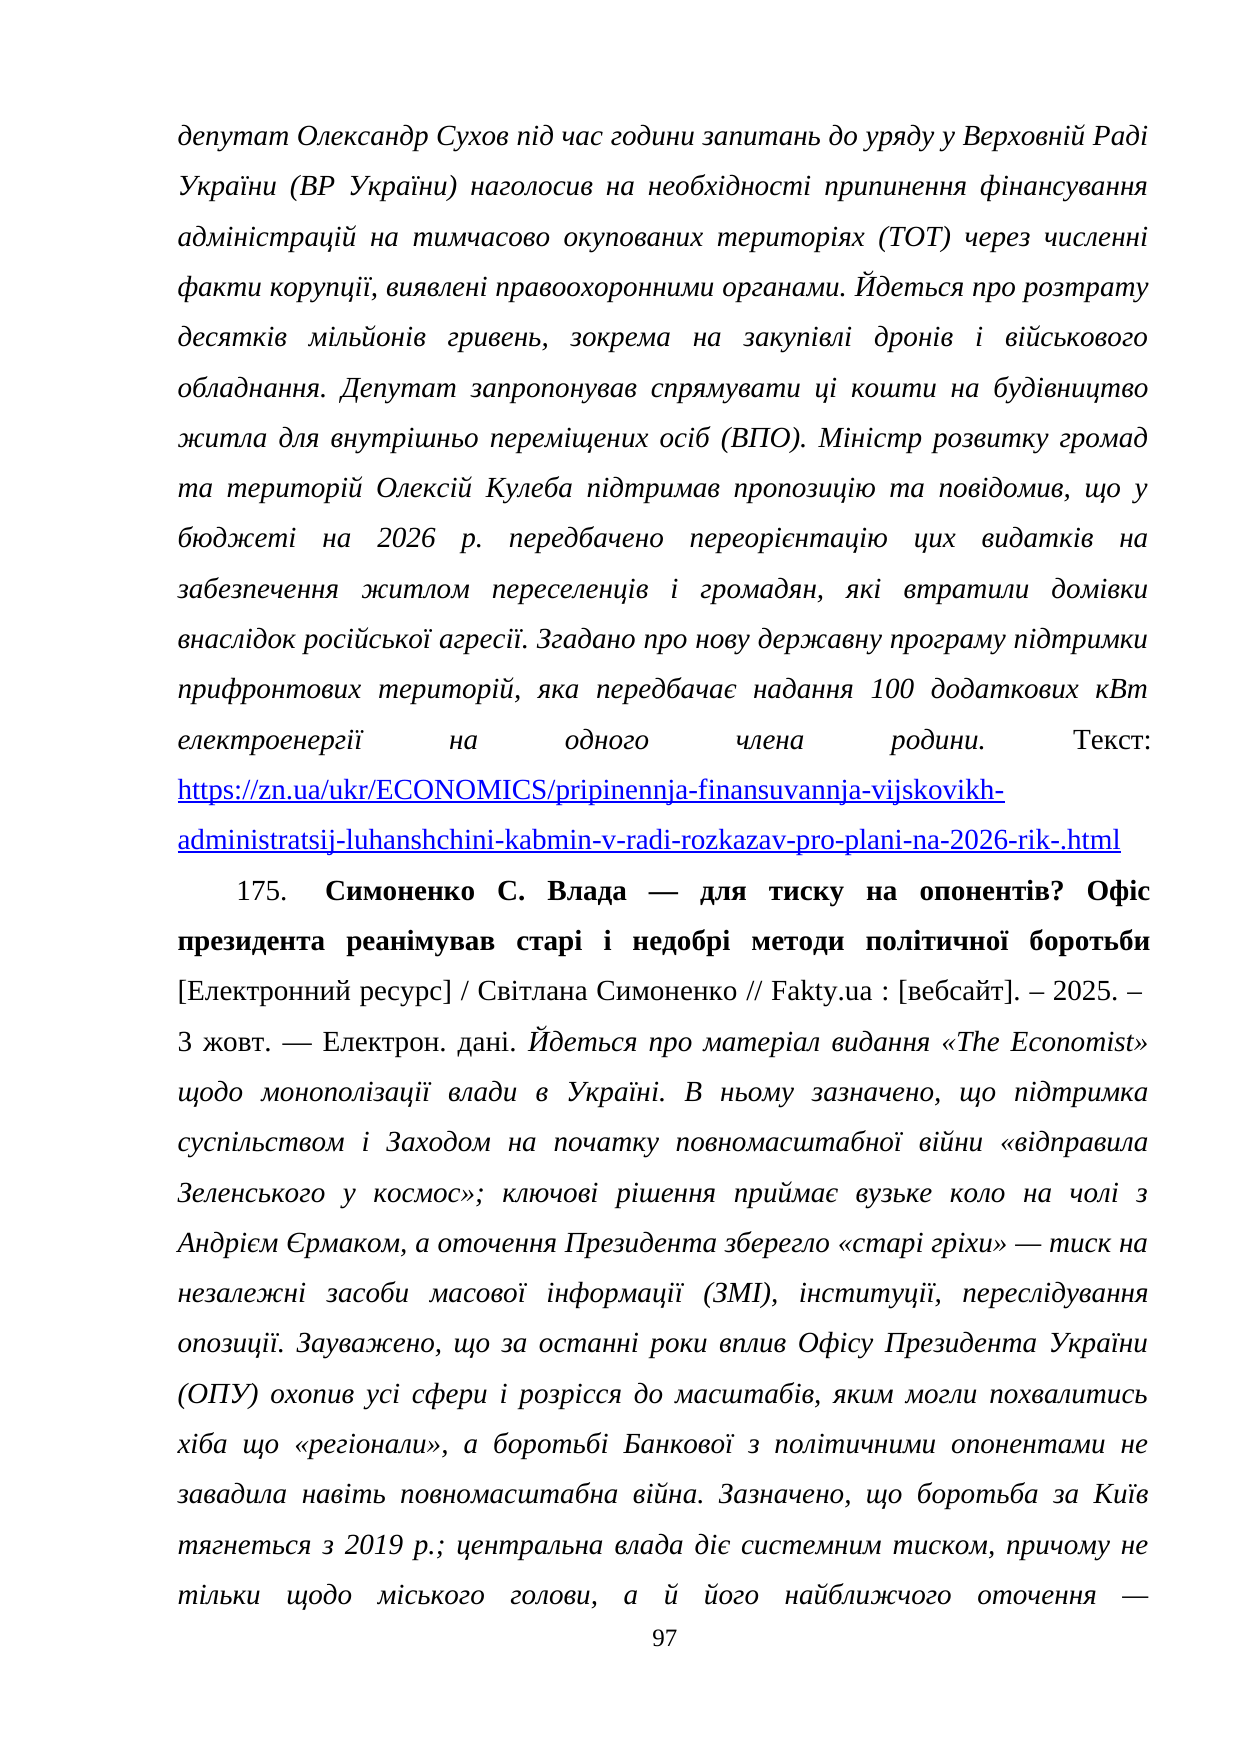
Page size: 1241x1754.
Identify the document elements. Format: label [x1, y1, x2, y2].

list [177, 118, 1152, 856]
list [177, 873, 1152, 1611]
